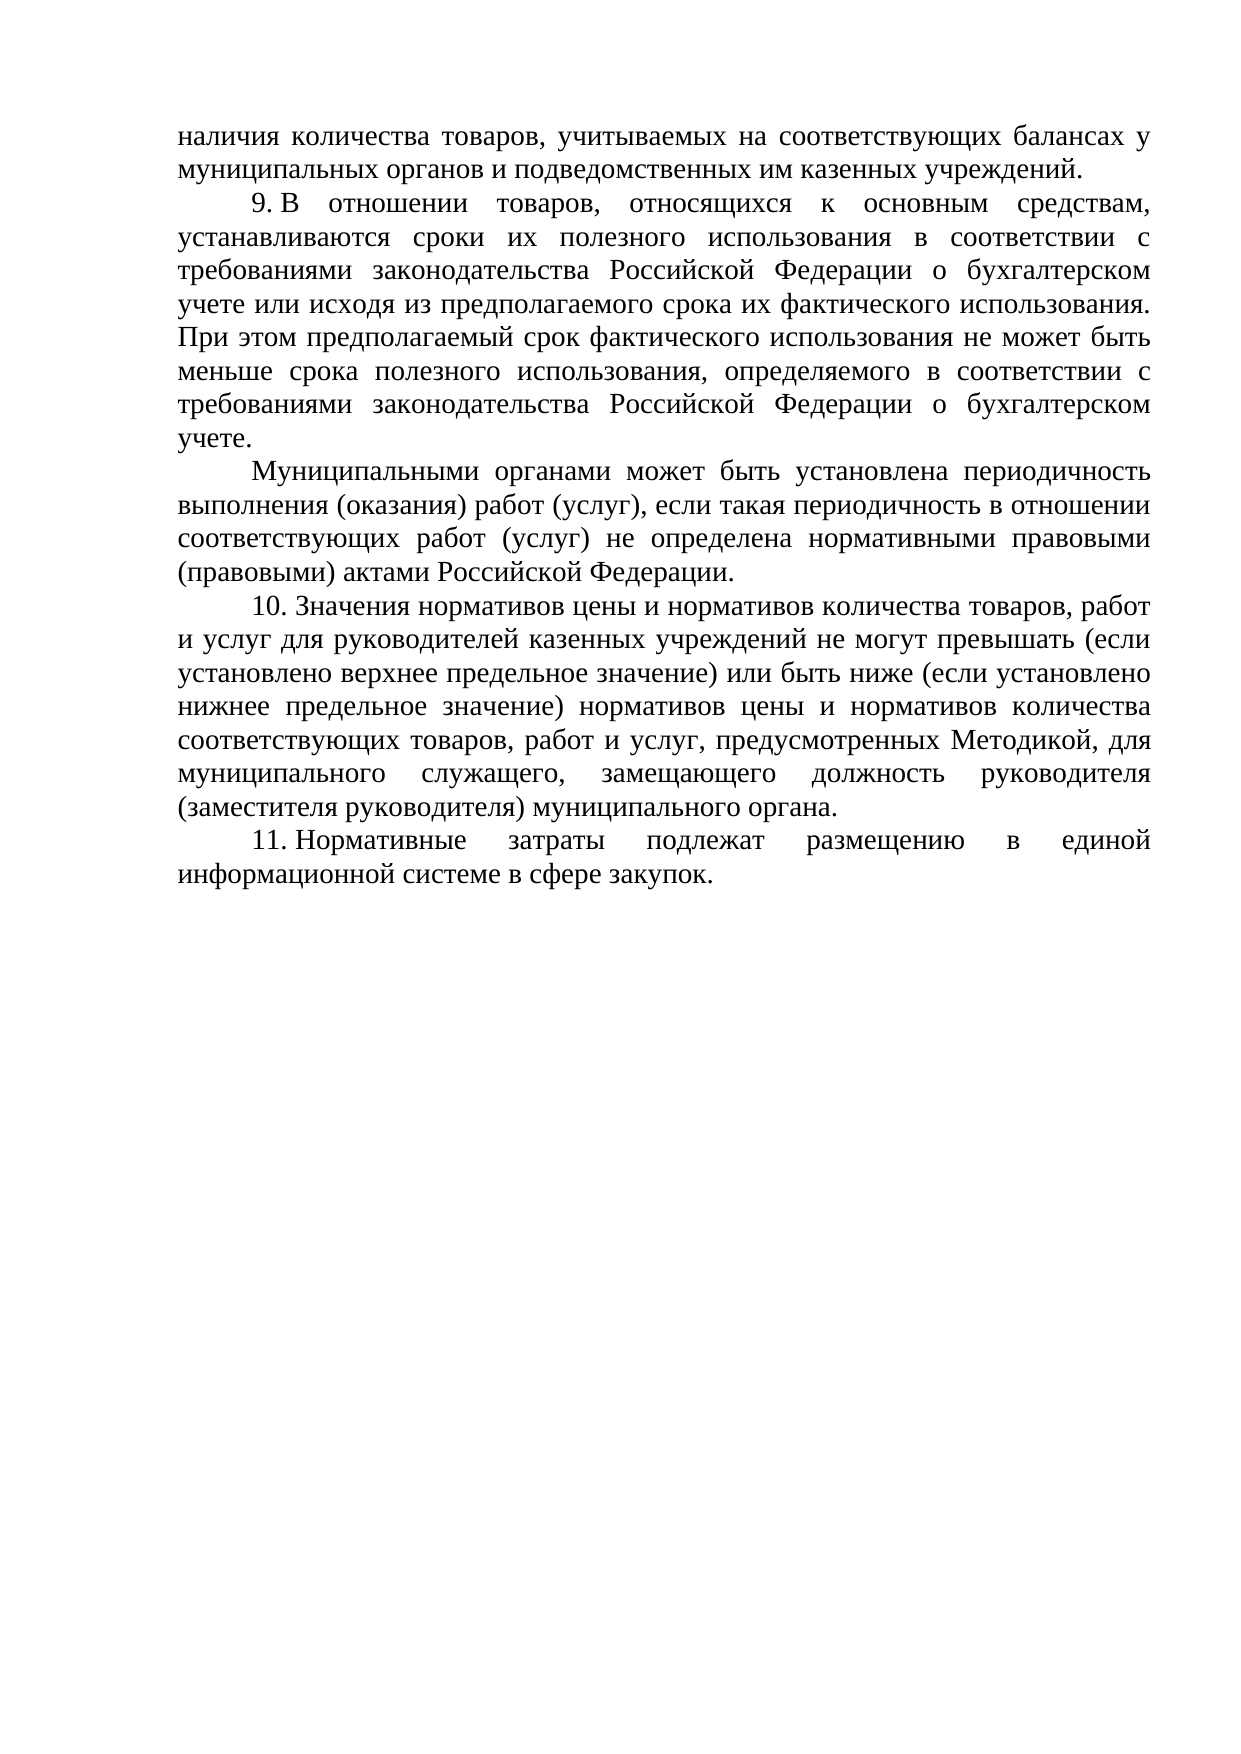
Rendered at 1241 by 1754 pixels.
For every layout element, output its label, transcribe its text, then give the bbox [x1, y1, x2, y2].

text 10. Значения нормативов цены и нормативов количества товаров, работ и услуг для руководителей казенных учреждений не могут превышать (если установлено верхнее предельное значение) или быть ниже (если установлено нижнее предельное значение) нормативов цены и нормативов количества соответствующих товаров, работ и услуг, предусмотренных Методикой, для муниципального служащего, замещающего должность руководителя (заместителя руководителя) муниципального органа. [177, 588, 1152, 822]
text 9. В отношении товаров, относящихся к основным средствам, устанавливаются сроки их полезного использования в соответствии с требованиями законодательства Российской Федерации о бухгалтерском учете или исходя из предполагаемого срока их фактического использования. При этом предполагаемый срок фактического использования не может быть меньше срока полезного использования, определяемого в соответствии с требованиями законодательства Российской Федерации о бухгалтерском учете. [177, 185, 1152, 453]
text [177, 118, 1152, 185]
text Муниципальными органами может быть установлена периодичность выполнения (оказания) работ (услуг), если такая периодичность в отношении соответствующих работ (услуг) не определена нормативными правовыми (правовыми) актами Российской Федерации. [177, 453, 1152, 588]
text 11. Нормативные затраты подлежат размещению в единой информационной системе в сфере закупок. [177, 822, 1152, 889]
